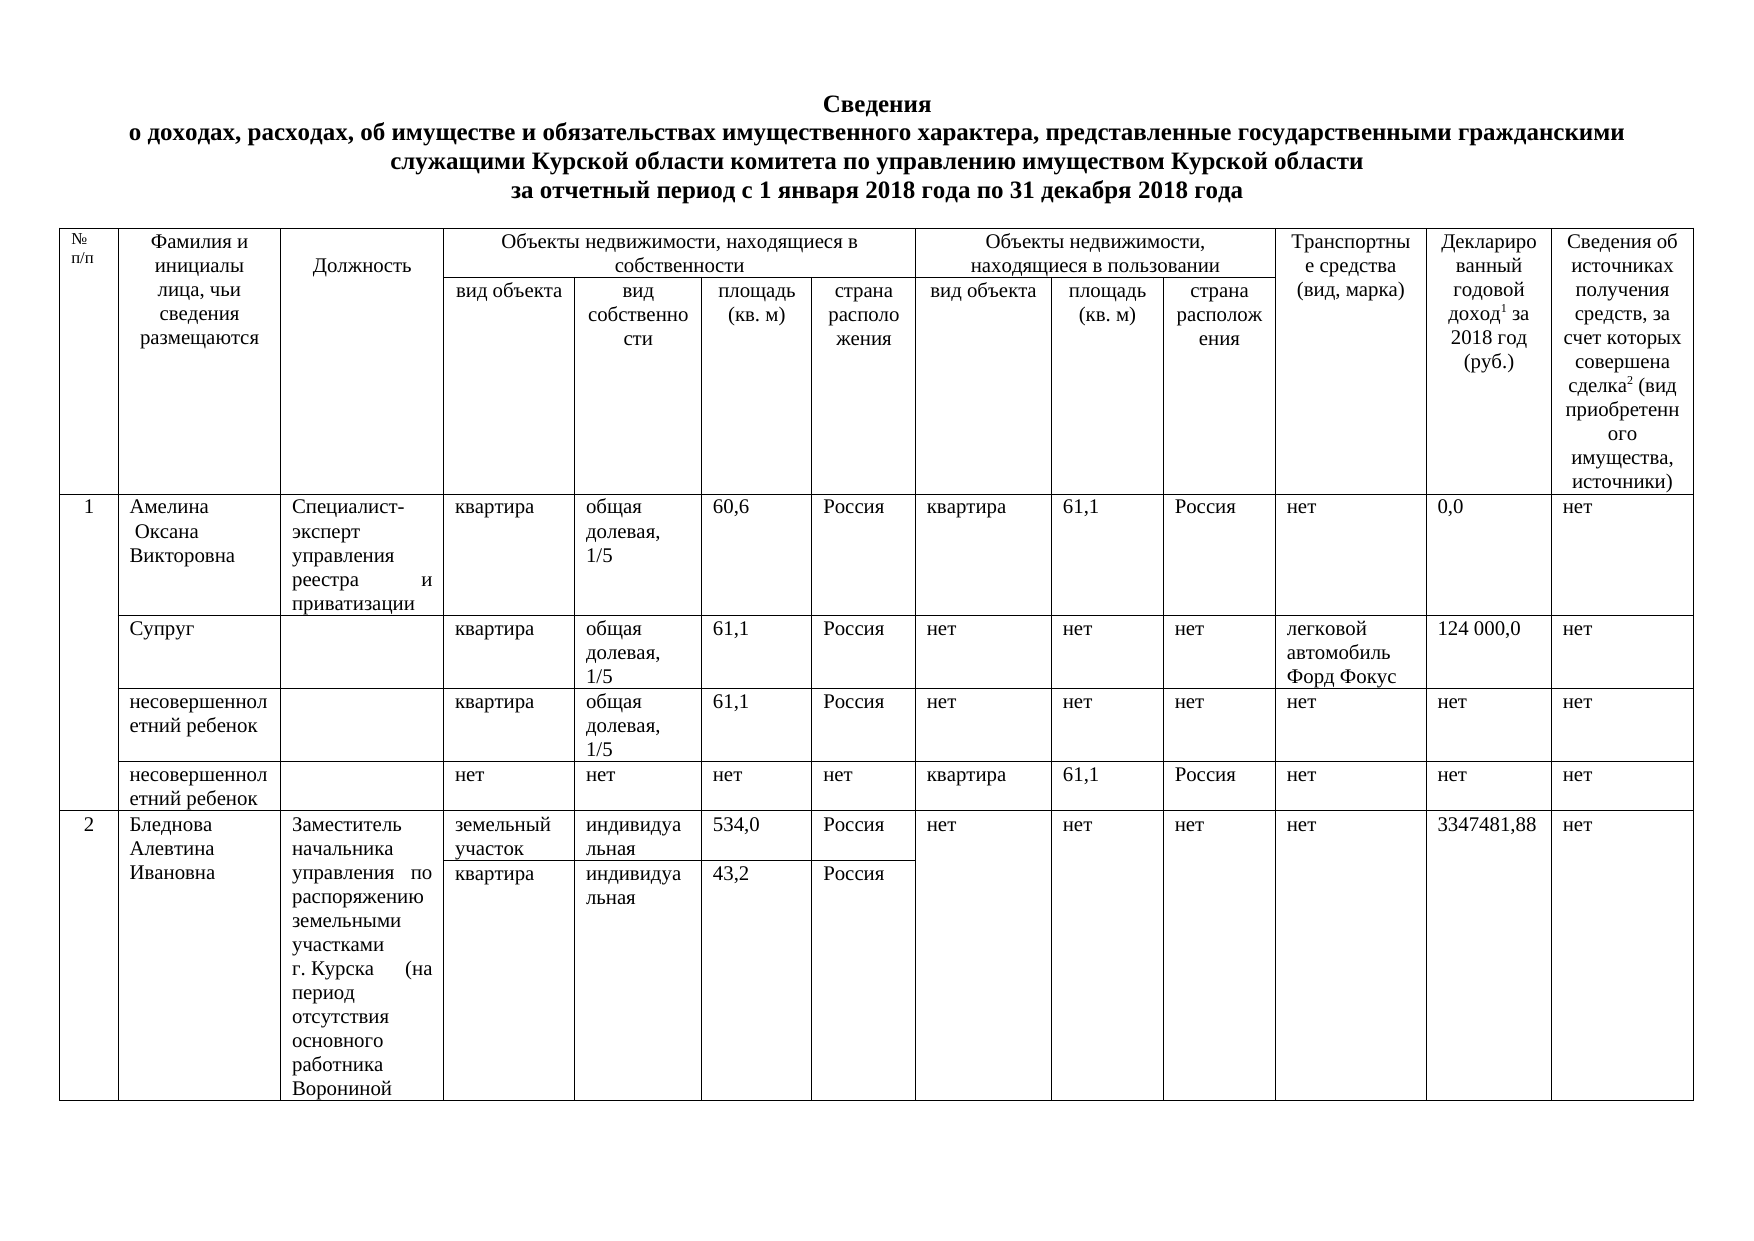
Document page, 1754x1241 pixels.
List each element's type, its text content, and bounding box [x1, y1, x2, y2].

table_cell нет [1552, 689, 1693, 761]
table_cell Россия [1164, 762, 1275, 810]
table_cell нет [1052, 616, 1163, 688]
table_cell индивидуальная [575, 861, 701, 1100]
table_cell нет [444, 762, 574, 810]
table_cell Россия [812, 811, 915, 859]
table_cell 3347481,88 [1427, 811, 1551, 1100]
table_cell Россия [812, 495, 915, 615]
table_header Сведения об источниках получения средств, за счет которых совершена сделка2 (вид приобретенного имущества, источники) [1552, 229, 1693, 493]
table_cell нет [1052, 811, 1163, 1100]
table_cell 61,1 [702, 616, 811, 688]
table_cell нет [1552, 811, 1693, 1100]
table_cell нет [1552, 495, 1693, 615]
table_cell 43,2 [702, 861, 811, 1100]
table_cell 61,1 [1052, 762, 1163, 810]
table_cell 2 [60, 811, 118, 1100]
table_cell Супруг [119, 616, 280, 688]
table_cell 60,6 [702, 495, 811, 615]
table_cell Россия [1164, 495, 1275, 615]
table_cell квартира [444, 861, 574, 1100]
table_cell нет [1276, 495, 1426, 615]
table_cell нет [812, 762, 915, 810]
table_cell легковой автомобиль Форд Фокус [1276, 616, 1426, 688]
table_cell 0,0 [1427, 495, 1551, 615]
table_cell несовершеннолетний ребенок [119, 689, 280, 761]
table_cell нет [1164, 811, 1275, 1100]
table_cell [281, 616, 443, 688]
table_cell Бледнова Алевтина Ивановна [119, 811, 280, 1100]
table_cell нет [1276, 762, 1426, 810]
text Сведения [118, 89, 1636, 117]
table_cell нет [702, 762, 811, 810]
table_cell [281, 762, 443, 810]
text за отчетный период с 1 января 2018 года по 31 декабря 2018 года [118, 175, 1636, 204]
table_header Объекты недвижимости, находящиеся в собственности [444, 229, 915, 277]
table_header Декларированный годовой доход1 за 2018 год (руб.) [1427, 229, 1551, 493]
table_cell Россия [812, 861, 915, 1100]
table_cell общая долевая, 1/5 [575, 689, 701, 761]
table_cell Амелина Оксана Викторовна [119, 495, 280, 615]
table_cell Заместитель начальника управления по распоряжению земельными участками г. Курска (на период отсутствия основного работника Ворониной Н.С.) [281, 811, 443, 1100]
table_cell вид собственности [575, 278, 701, 493]
table_header Объекты недвижимости, находящиеся в пользовании [916, 229, 1275, 277]
table_cell нет [1552, 762, 1693, 810]
table_cell Специалист-эксперт управления реестра и приватизации [281, 495, 443, 615]
table_cell нет [1552, 616, 1693, 688]
table_cell квартира [444, 689, 574, 761]
table_cell [281, 689, 443, 761]
table_header № п/п [60, 229, 118, 493]
table_cell нет [1052, 689, 1163, 761]
table_cell индивидуальная [575, 811, 701, 859]
table_cell вид объекта [916, 278, 1051, 493]
table_cell несовершеннолетний ребенок [119, 762, 280, 810]
table_cell квартира [916, 495, 1051, 615]
table_cell нет [1164, 689, 1275, 761]
text о доходах, расходах, об имуществе и обязательствах имущественного характера, представленные государственными гражданскими служащими Курской области комитета по управлению имуществом Курской области [118, 117, 1636, 175]
table_cell Россия [812, 689, 915, 761]
table_cell 534,0 [702, 811, 811, 859]
table_cell площадь (кв. м) [702, 278, 811, 493]
table_cell нет [1427, 689, 1551, 761]
table_cell земельный участок [444, 811, 574, 859]
table_cell нет [916, 616, 1051, 688]
table_header Транспортные средства (вид, марка) [1276, 229, 1426, 493]
table_cell нет [1427, 762, 1551, 810]
table_cell 61,1 [702, 689, 811, 761]
table_header Должность [281, 229, 443, 493]
table_cell общая долевая, 1/5 [575, 495, 701, 615]
table_cell квартира [444, 495, 574, 615]
table_cell 124 000,0 [1427, 616, 1551, 688]
table_header Фамилия и инициалы лица, чьи сведения размещаются [119, 229, 280, 493]
table_cell 61,1 [1052, 495, 1163, 615]
table_cell нет [1276, 689, 1426, 761]
table_cell вид объекта [444, 278, 574, 493]
table_cell общая долевая, 1/5 [575, 616, 701, 688]
table_cell Россия [812, 616, 915, 688]
table_cell страна расположения [812, 278, 915, 493]
table_cell страна расположения [1164, 278, 1275, 493]
table_cell нет [1164, 616, 1275, 688]
table_cell нет [916, 811, 1051, 1100]
table_cell нет [1276, 811, 1426, 1100]
table_cell нет [575, 762, 701, 810]
table_cell 1 [60, 495, 118, 810]
table_cell квартира [916, 762, 1051, 810]
table_cell квартира [444, 616, 574, 688]
table_cell площадь (кв. м) [1052, 278, 1163, 493]
table_cell нет [916, 689, 1051, 761]
